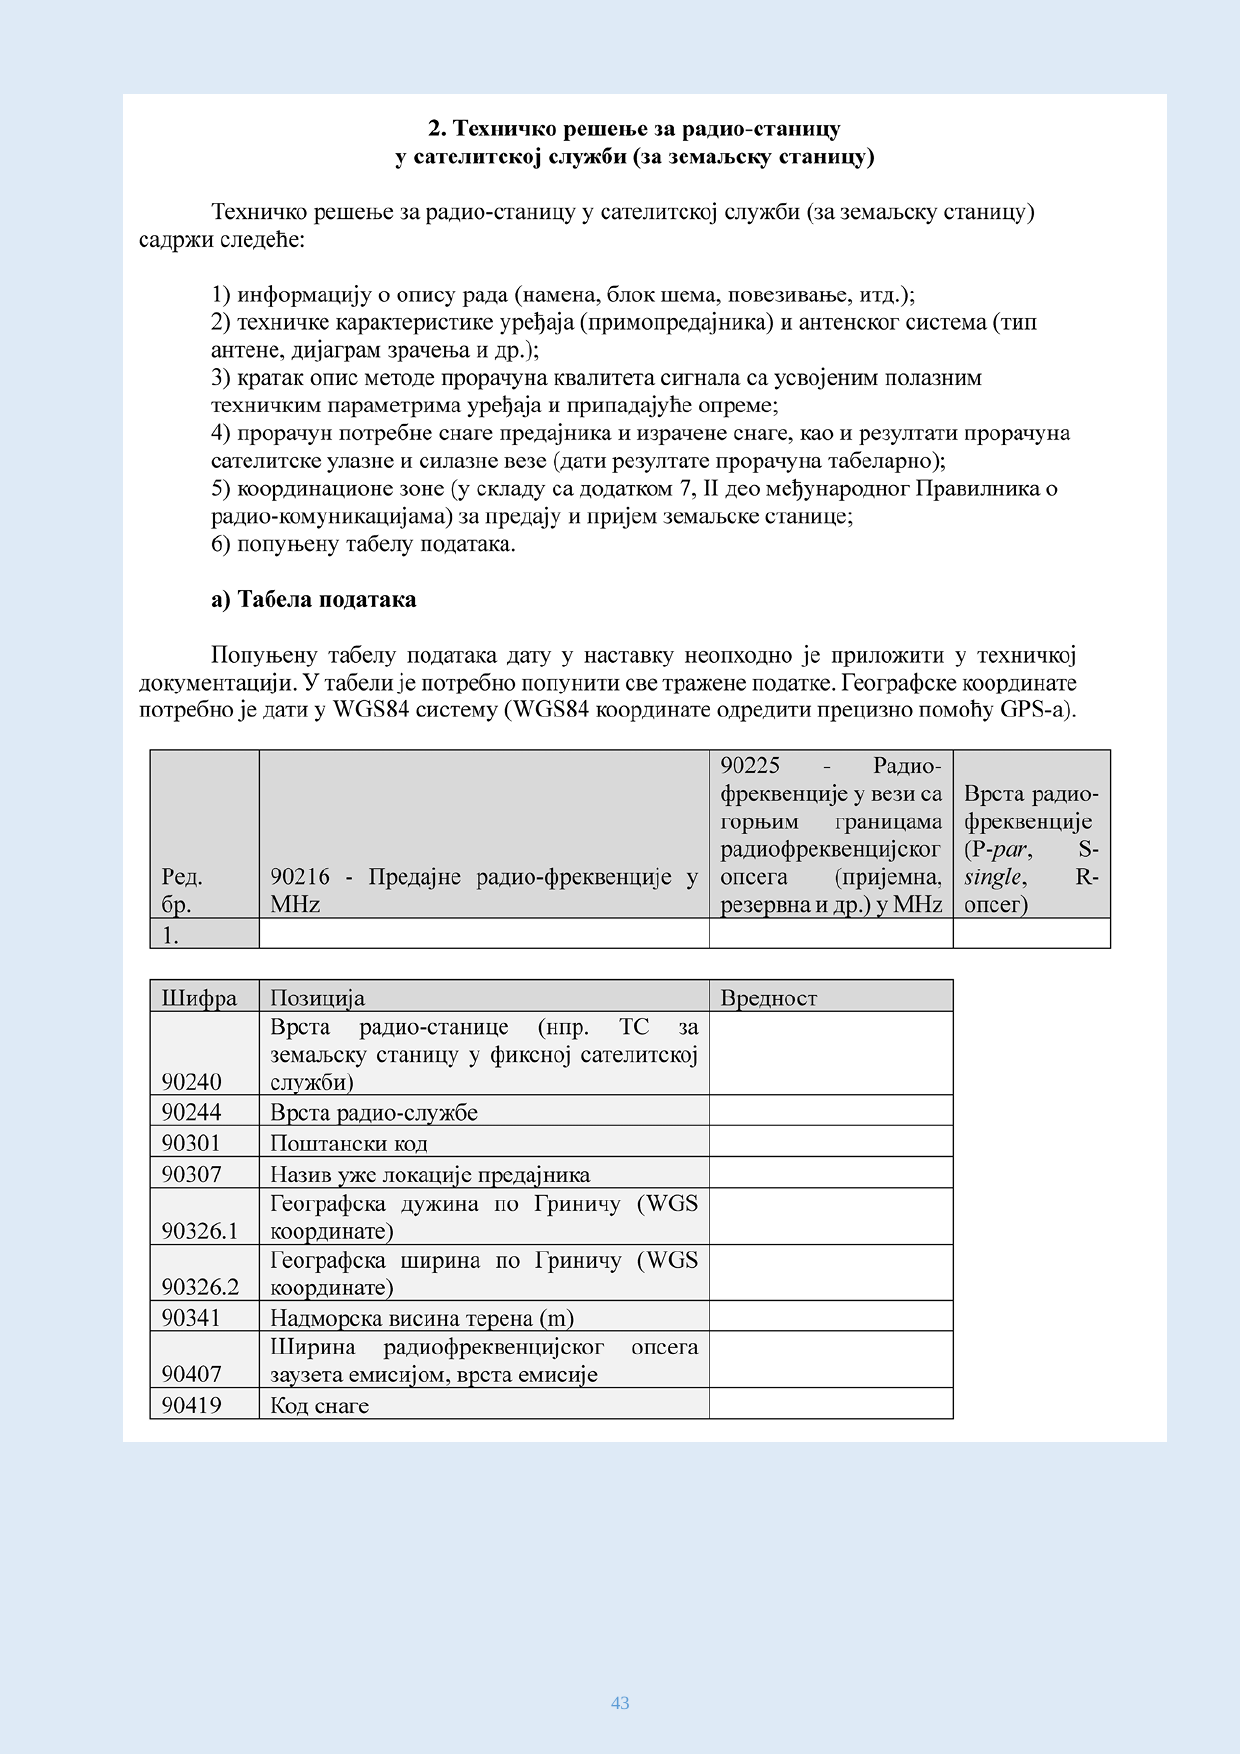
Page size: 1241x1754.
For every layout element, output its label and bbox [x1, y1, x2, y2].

picture [119, 29, 1171, 1506]
